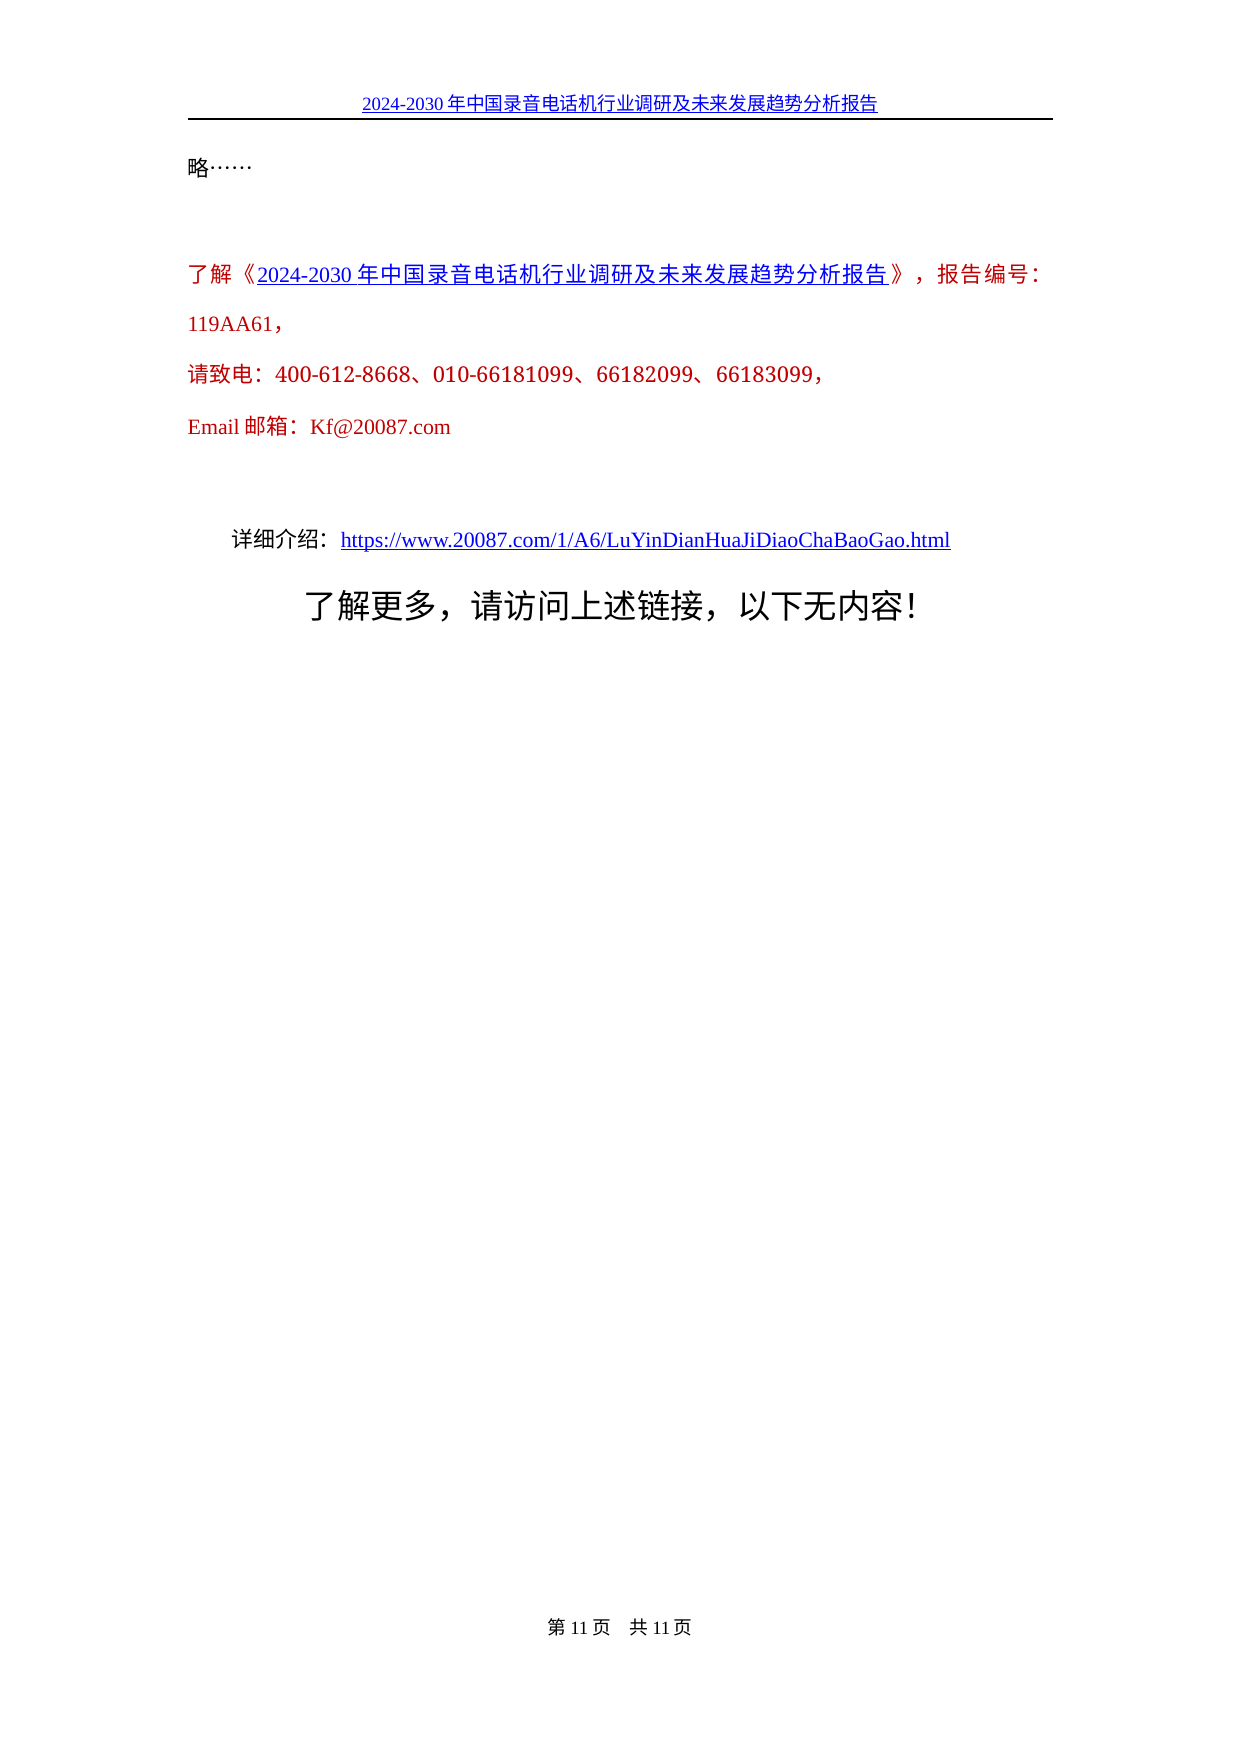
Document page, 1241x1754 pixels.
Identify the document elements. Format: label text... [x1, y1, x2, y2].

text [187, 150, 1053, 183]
text 了解《2024-2030年中国录音电话机行业调研及未来发展趋势分析报告》，报告编号：119AA61， [187, 257, 1053, 338]
text 详细介绍：https://www.20087.com/1/A6/LuYinDianHuaJiDiaoChaBaoGao.html [187, 521, 1053, 554]
text Email邮箱：Kf@20087.com [187, 408, 1053, 441]
title 了解更多，请访问上述链接，以下无内容！ [187, 571, 1053, 636]
text 请致电：400-612-8668、010-66181099、66182099、66183099， [187, 357, 1053, 389]
